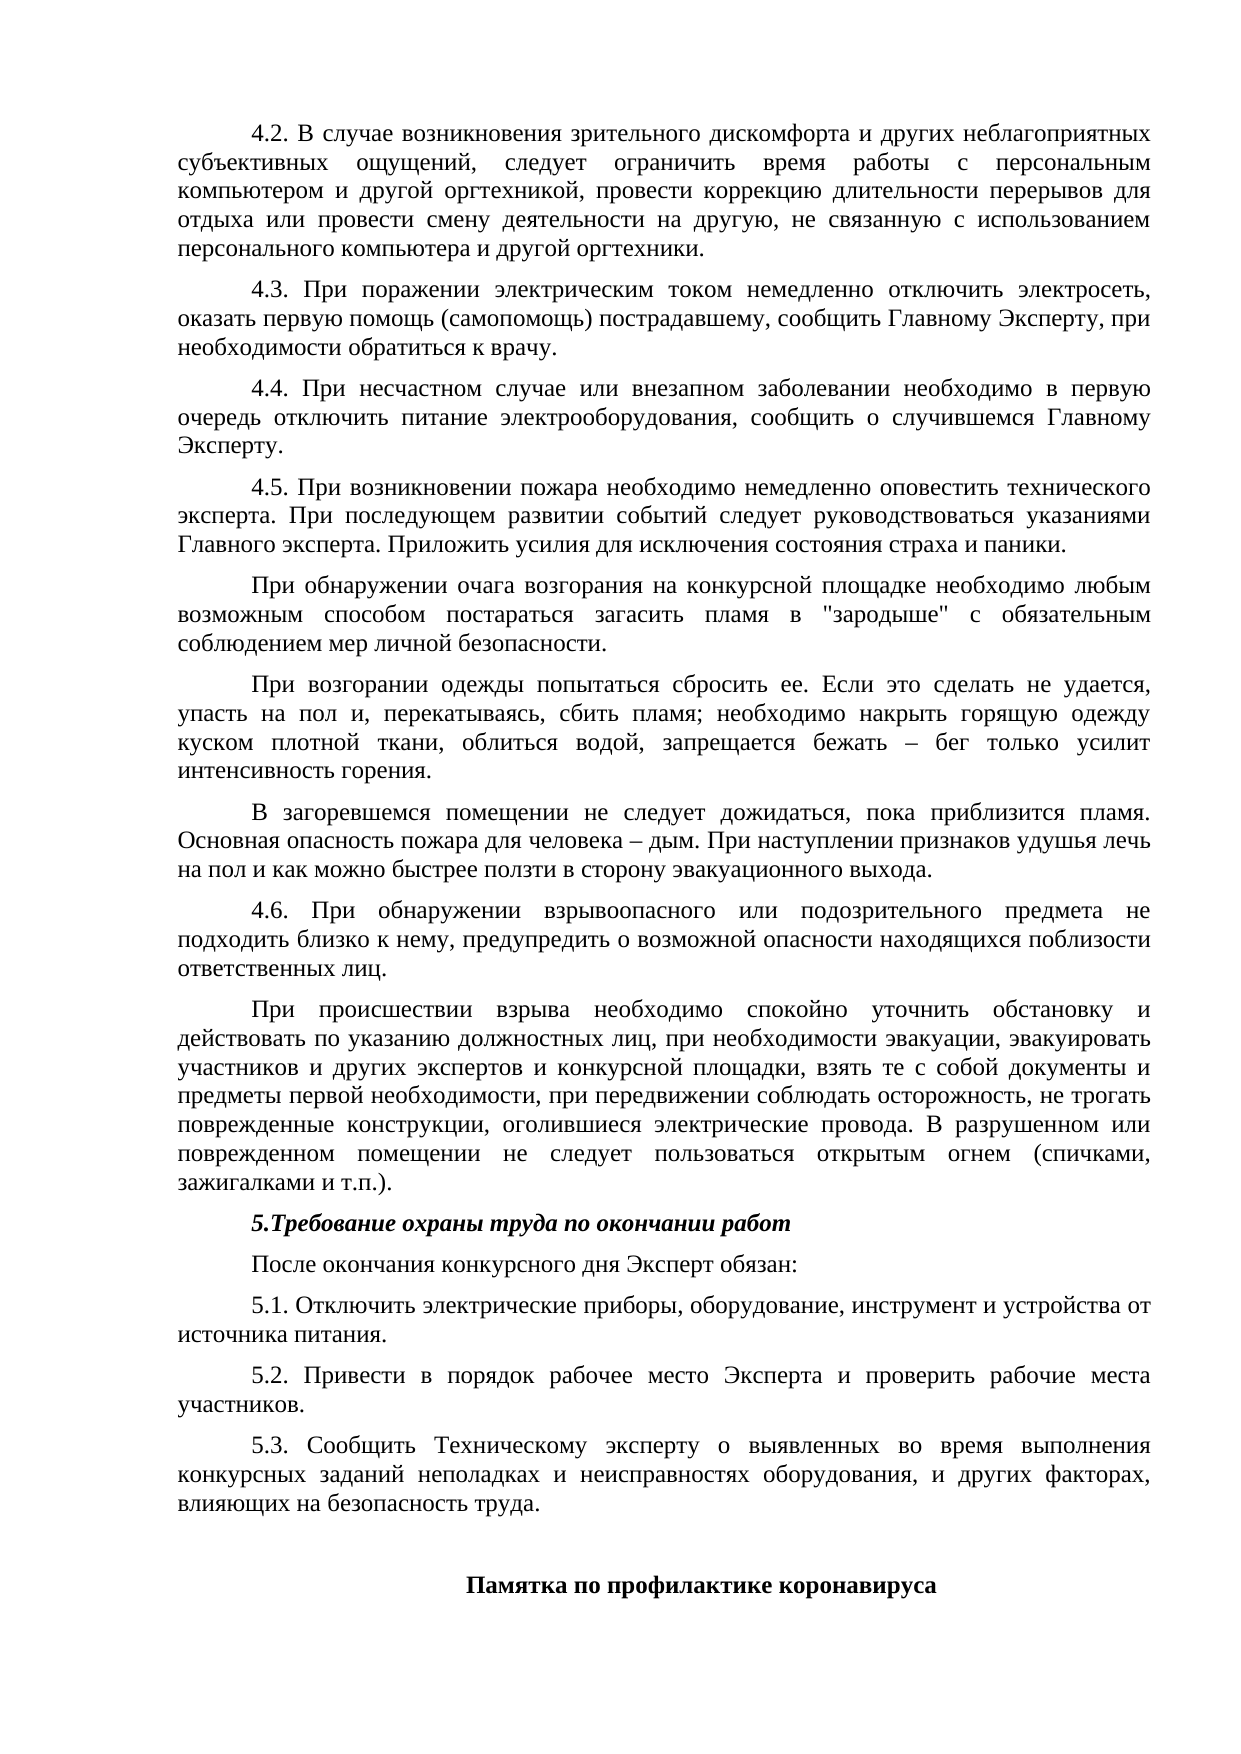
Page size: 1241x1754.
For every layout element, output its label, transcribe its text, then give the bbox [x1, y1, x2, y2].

text 5.2. Привести в порядок рабочее место Эксперта и проверить рабочие места участников. [177, 1361, 1152, 1418]
text Памятка по профилактике коронавируса [177, 1571, 1152, 1599]
text 5.1. Отключить электрические приборы, оборудование, инструмент и устройства от источника питания. [177, 1291, 1152, 1348]
text В загоревшемся помещении не следует дожидаться, пока приблизится пламя. Основная опасность пожара для человека – дым. При наступлении признаков удушья лечь на пол и как можно быстрее ползти в сторону эвакуационного выхода. [177, 797, 1152, 883]
text При возгорании одежды попытаться сбросить ее. Если это сделать не удается, упасть на пол и, перекатываясь, сбить пламя; необходимо накрыть горящую одежду куском плотной ткани, облиться водой, запрещается бежать – бег только усилит интенсивность горения. [177, 669, 1152, 784]
text После окончания конкурсного дня Эксперт обязан: [177, 1249, 1152, 1278]
text При происшествии взрыва необходимо спокойно уточнить обстановку и действовать по указанию должностных лиц, при необходимости эвакуации, эвакуировать участников и других экспертов и конкурсной площадки, взять те с собой документы и предметы первой необходимости, при передвижении соблюдать осторожность, не трогать поврежденные конструкции, оголившиеся электрические провода. В разрушенном или поврежденном помещении не следует пользоваться открытым огнем (спичками, зажигалками и т.п.). [177, 994, 1152, 1196]
text 5.Требование охраны труда по окончании работ [177, 1208, 1152, 1237]
text 4.5. При возникновении пожара необходимо немедленно оповестить технического эксперта. При последующем развитии событий следует руководствоваться указаниями Главного эксперта. Приложить усилия для исключения состояния страха и паники. [177, 472, 1152, 558]
text 4.2. В случае возникновения зрительного дискомфорта и других неблагоприятных субъективных ощущений, следует ограничить время работы с персональным компьютером и другой оргтехникой, провести коррекцию длительности перерывов для отдыха или провести смену деятельности на другую, не связанную с использованием персонального компьютера и другой оргтехники. [177, 118, 1152, 262]
text 4.6. При обнаружении взрывоопасного или подозрительного предмета не подходить близко к нему, предупредить о возможной опасности находящихся поблизости ответственных лиц. [177, 896, 1152, 982]
text 4.3. При поражении электрическим током немедленно отключить электросеть, оказать первую помощь (самопомощь) пострадавшему, сообщить Главному Эксперту, при необходимости обратиться к врачу. [177, 274, 1152, 361]
text При обнаружении очага возгорания на конкурсной площадке необходимо любым возможным способом постараться загасить пламя в "зародыше" с обязательным соблюдением мер личной безопасности. [177, 571, 1152, 657]
text 4.4. При несчастном случае или внезапном заболевании необходимо в первую очередь отключить питание электрооборудования, сообщить о случившемся Главному Эксперту. [177, 373, 1152, 459]
text 5.3. Сообщить Техническому эксперту о выявленных во время выполнения конкурсных заданий неполадках и неисправностях оборудования, и других факторах, влияющих на безопасность труда. [177, 1431, 1152, 1517]
